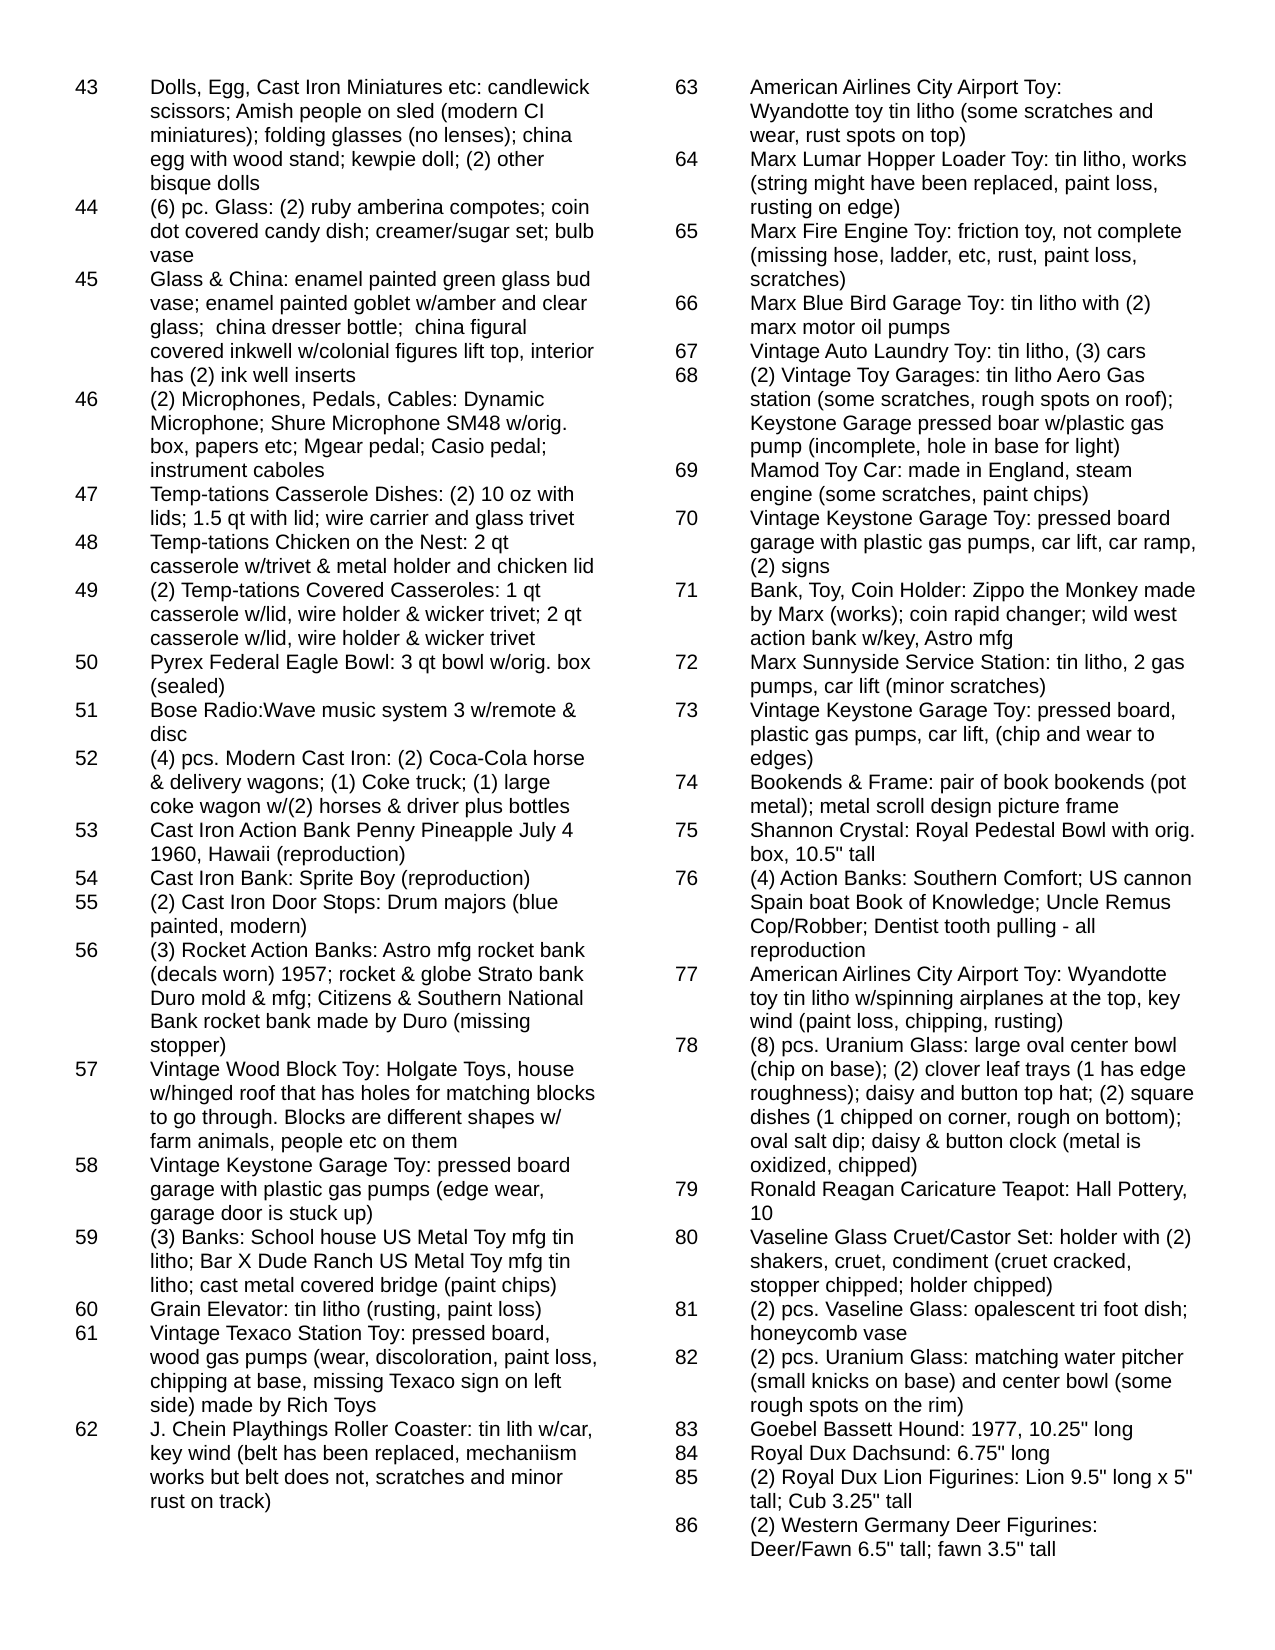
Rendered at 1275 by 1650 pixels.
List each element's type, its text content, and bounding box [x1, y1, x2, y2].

text 70 Vintage Keystone Garage Toy: pressed board garage with plastic gas pumps, car lift, car ramp, (2) signs [675, 506, 1200, 578]
text 72 Marx Sunnyside Service Station: tin litho, 2 gas pumps, car lift (minor scratches) [675, 650, 1200, 698]
text 49 (2) Temp-tations Covered Casseroles: 1 qt casserole w/lid, wire holder & wicker trivet; 2 qt casserole w/lid, wire holder & wicker trivet [75, 578, 600, 650]
text 80 Vaseline Glass Cruet/Castor Set: holder with (2) shakers, cruet, condiment (cruet cracked, stopper chipped; holder chipped) [675, 1225, 1200, 1297]
text 75 Shannon Crystal: Royal Pedestal Bowl with orig. box, 10.5" tall [675, 818, 1200, 866]
text 77 American Airlines City Airport Toy: Wyandotte toy tin litho w/spinning airplanes at the top, key wind (paint loss, chipping, rusting) [675, 961, 1200, 1033]
text 48 Temp-tations Chicken on the Nest: 2 qt casserole w/trivet & metal holder and chicken lid [75, 530, 600, 578]
text 78 (8) pcs. Uranium Glass: large oval center bowl (chip on base); (2) clover leaf trays (1 has edge roughness); daisy and button top hat; (2) square dishes (1 chipped on corner, rough on bottom); oval salt dip; daisy & button clock (metal is oxidized, chipped) [675, 1033, 1200, 1177]
text 66 Marx Blue Bird Garage Toy: tin litho with (2) marx motor oil pumps [675, 291, 1200, 338]
text 86 (2) Western Germany Deer Figurines: Deer/Fawn 6.5" tall; fawn 3.5" tall [675, 1512, 1200, 1560]
text 47 Temp-tations Casserole Dishes: (2) 10 oz with lids; 1.5 qt with lid; wire carrier and glass trivet [75, 482, 600, 530]
text 61 Vintage Texaco Station Toy: pressed board, wood gas pumps (wear, discoloration, paint loss, chipping at base, missing Texaco sign on left side) made by Rich Toys [75, 1321, 600, 1417]
text 67 Vintage Auto Laundry Toy: tin litho, (3) cars [675, 338, 1200, 362]
text 65 Marx Fire Engine Toy: friction toy, not complete (missing hose, ladder, etc, rust, paint loss, scratches) [675, 219, 1200, 291]
text 52 (4) pcs. Modern Cast Iron: (2) Coca-Cola horse & delivery wagons; (1) Coke truck; (1) large coke wagon w/(2) horses & driver plus bottles [75, 746, 600, 818]
text 73 Vintage Keystone Garage Toy: pressed board, plastic gas pumps, car lift, (chip and wear to edges) [675, 698, 1200, 770]
text 84 Royal Dux Dachsund: 6.75" long [675, 1441, 1200, 1464]
text 46 (2) Microphones, Pedals, Cables: Dynamic Microphone; Shure Microphone SM48 w/orig. box, papers etc; Mgear pedal; Casio pedal; instrument caboles [75, 386, 600, 482]
text 76 (4) Action Banks: Southern Comfort; US cannon Spain boat Book of Knowledge; Uncle Remus Cop/Robber; Dentist tooth pulling - all reproduction [675, 866, 1200, 961]
text 68 (2) Vintage Toy Garages: tin litho Aero Gas station (some scratches, rough spots on roof); Keystone Garage pressed boar w/plastic gas pump (incomplete, hole in base for light) [675, 362, 1200, 458]
text 54 Cast Iron Bank: Sprite Boy (reproduction) [75, 866, 600, 889]
text 60 Grain Elevator: tin litho (rusting, paint loss) [75, 1297, 600, 1321]
text 69 Mamod Toy Car: made in England, steam engine (some scratches, paint chips) [675, 458, 1200, 506]
text 82 (2) pcs. Uranium Glass: matching water pitcher (small knicks on base) and center bowl (some rough spots on the rim) [675, 1345, 1200, 1417]
text 45 Glass & China: enamel painted green glass bud vase; enamel painted goblet w/amber and clear glass; china dresser bottle; china figural covered inkwell w/colonial figures lift top, interior has (2) ink well inserts [75, 267, 600, 386]
text 71 Bank, Toy, Coin Holder: Zippo the Monkey made by Marx (works); coin rapid changer; wild west action bank w/key, Astro mfg [675, 578, 1200, 650]
text 62 J. Chein Playthings Roller Coaster: tin lith w/car, key wind (belt has been replaced, mechaniism works but belt does not, scratches and minor rust on track) [75, 1417, 600, 1512]
text 51 Bose Radio:Wave music system 3 w/remote & disc [75, 698, 600, 746]
text 85 (2) Royal Dux Lion Figurines: Lion 9.5" long x 5" tall; Cub 3.25" tall [675, 1464, 1200, 1512]
text 50 Pyrex Federal Eagle Bowl: 3 qt bowl w/orig. box (sealed) [75, 650, 600, 698]
text 53 Cast Iron Action Bank Penny Pineapple July 4 1960, Hawaii (reproduction) [75, 818, 600, 866]
text 56 (3) Rocket Action Banks: Astro mfg rocket bank (decals worn) 1957; rocket & globe Strato bank Duro mold & mfg; Citizens & Southern National Bank rocket bank made by Duro (missing stopper) [75, 937, 600, 1057]
text 55 (2) Cast Iron Door Stops: Drum majors (blue painted, modern) [75, 889, 600, 937]
text 58 Vintage Keystone Garage Toy: pressed board garage with plastic gas pumps (edge wear, garage door is stuck up) [75, 1153, 600, 1225]
text 57 Vintage Wood Block Toy: Holgate Toys, house w/hinged roof that has holes for matching blocks to go through. Blocks are different shapes w/ farm animals, people etc on them [75, 1057, 600, 1153]
text 44 (6) pc. Glass: (2) ruby amberina compotes; coin dot covered candy dish; creamer/sugar set; bulb vase [75, 195, 600, 267]
text 79 Ronald Reagan Caricature Teapot: Hall Pottery, 10 [675, 1177, 1200, 1225]
text 74 Bookends & Frame: pair of book bookends (pot metal); metal scroll design picture frame [675, 770, 1200, 818]
text 63 American Airlines City Airport Toy: Wyandotte toy tin litho (some scratches and wear, rust spots on top) [675, 75, 1200, 147]
text 59 (3) Banks: School house US Metal Toy mfg tin litho; Bar X Dude Ranch US Metal Toy mfg tin litho; cast metal covered bridge (paint chips) [75, 1225, 600, 1297]
text 64 Marx Lumar Hopper Loader Toy: tin litho, works (string might have been replaced, paint loss, rusting on edge) [675, 147, 1200, 219]
text 43 Dolls, Egg, Cast Iron Miniatures etc: candlewick scissors; Amish people on sled (modern CI miniatures); folding glasses (no lenses); china egg with wood stand; kewpie doll; (2) other bisque dolls [75, 75, 600, 195]
text 83 Goebel Bassett Hound: 1977, 10.25" long [675, 1417, 1200, 1441]
text 81 (2) pcs. Vaseline Glass: opalescent tri foot dish; honeycomb vase [675, 1297, 1200, 1345]
